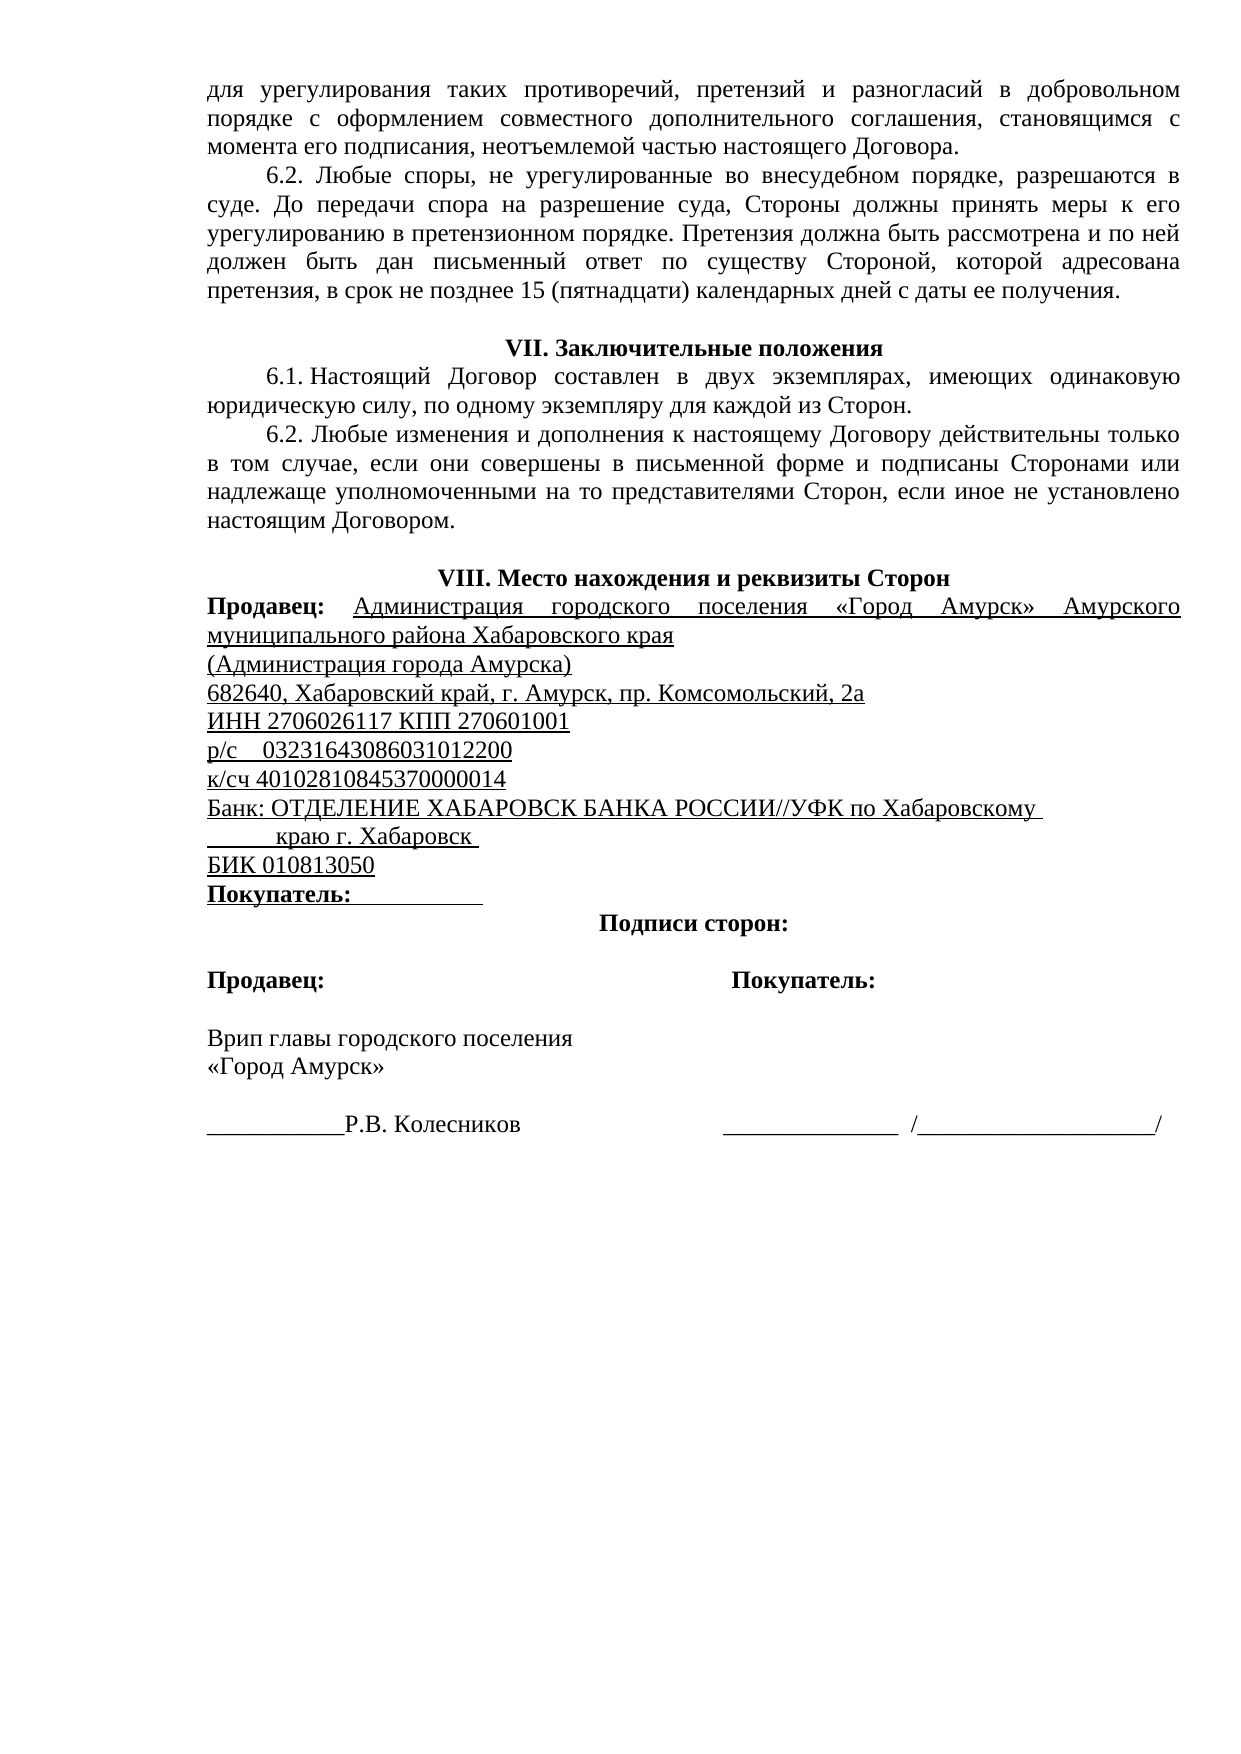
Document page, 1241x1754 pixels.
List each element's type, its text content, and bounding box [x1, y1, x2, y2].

text 6.2. Любые изменения и дополнения к настоящему Договору действительны только в том случае, если они совершены в письменной форме и подписаны Сторонами или надлежаще уполномоченными на то представителями Сторон, если иное не установлено настоящим Договором. [207, 419, 1181, 534]
text ___________Р.В. Колесников ______________ /___________________/ [207, 1109, 1181, 1138]
text (Администрация города Амурска) [207, 649, 1181, 678]
text Врип главы городского поселения [207, 1023, 1181, 1051]
text «Город Амурск» [207, 1051, 1181, 1080]
text Покупатель: [207, 879, 1181, 908]
text 6.1. Настоящий Договор составлен в двух экземплярах, имеющих одинаковую юридическую силу, по одному экземпляру для каждой из Сторон. [207, 361, 1181, 419]
text к/сч 40102810845370000014 [207, 764, 1181, 793]
text 6.2. Любые споры, не урегулированные во внесудебном порядке, разрешаются в суде. До передачи спора на разрешение суда, Стороны должны принять меры к его урегулированию в претензионном порядке. Претензия должна быть рассмотрена и по ней должен быть дан письменный ответ по существу Стороной, которой адресована претензия, в срок не позднее 15 (пятнадцати) календарных дней с даты ее получения. [207, 160, 1181, 304]
text ИНН 2706026117 КПП 270601001 [207, 706, 1181, 735]
text VII. Заключительные положения [207, 333, 1181, 361]
text краю г. Хабаровск [207, 821, 1181, 850]
text Продавец: Покупатель: [207, 965, 1181, 994]
text БИК 010813050 [207, 850, 1181, 879]
text Подписи сторон: [207, 908, 1181, 936]
text 682640, Хабаровский край, г. Амурск, пр. Комсомольский, 2а [207, 678, 1181, 706]
text VIII. Место нахождения и реквизиты Сторон [207, 563, 1181, 591]
text Банк: ОТДЕЛЕНИЕ ХАБАРОВСК БАНКА РОССИИ//УФК по Хабаровскому [207, 793, 1181, 821]
text р/с 03231643086031012200 [207, 735, 1181, 764]
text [207, 74, 1181, 160]
text Продавец: Администрация городского поселения «Город Амурск» Амурского муниципального района Хабаровского края [207, 591, 1181, 649]
